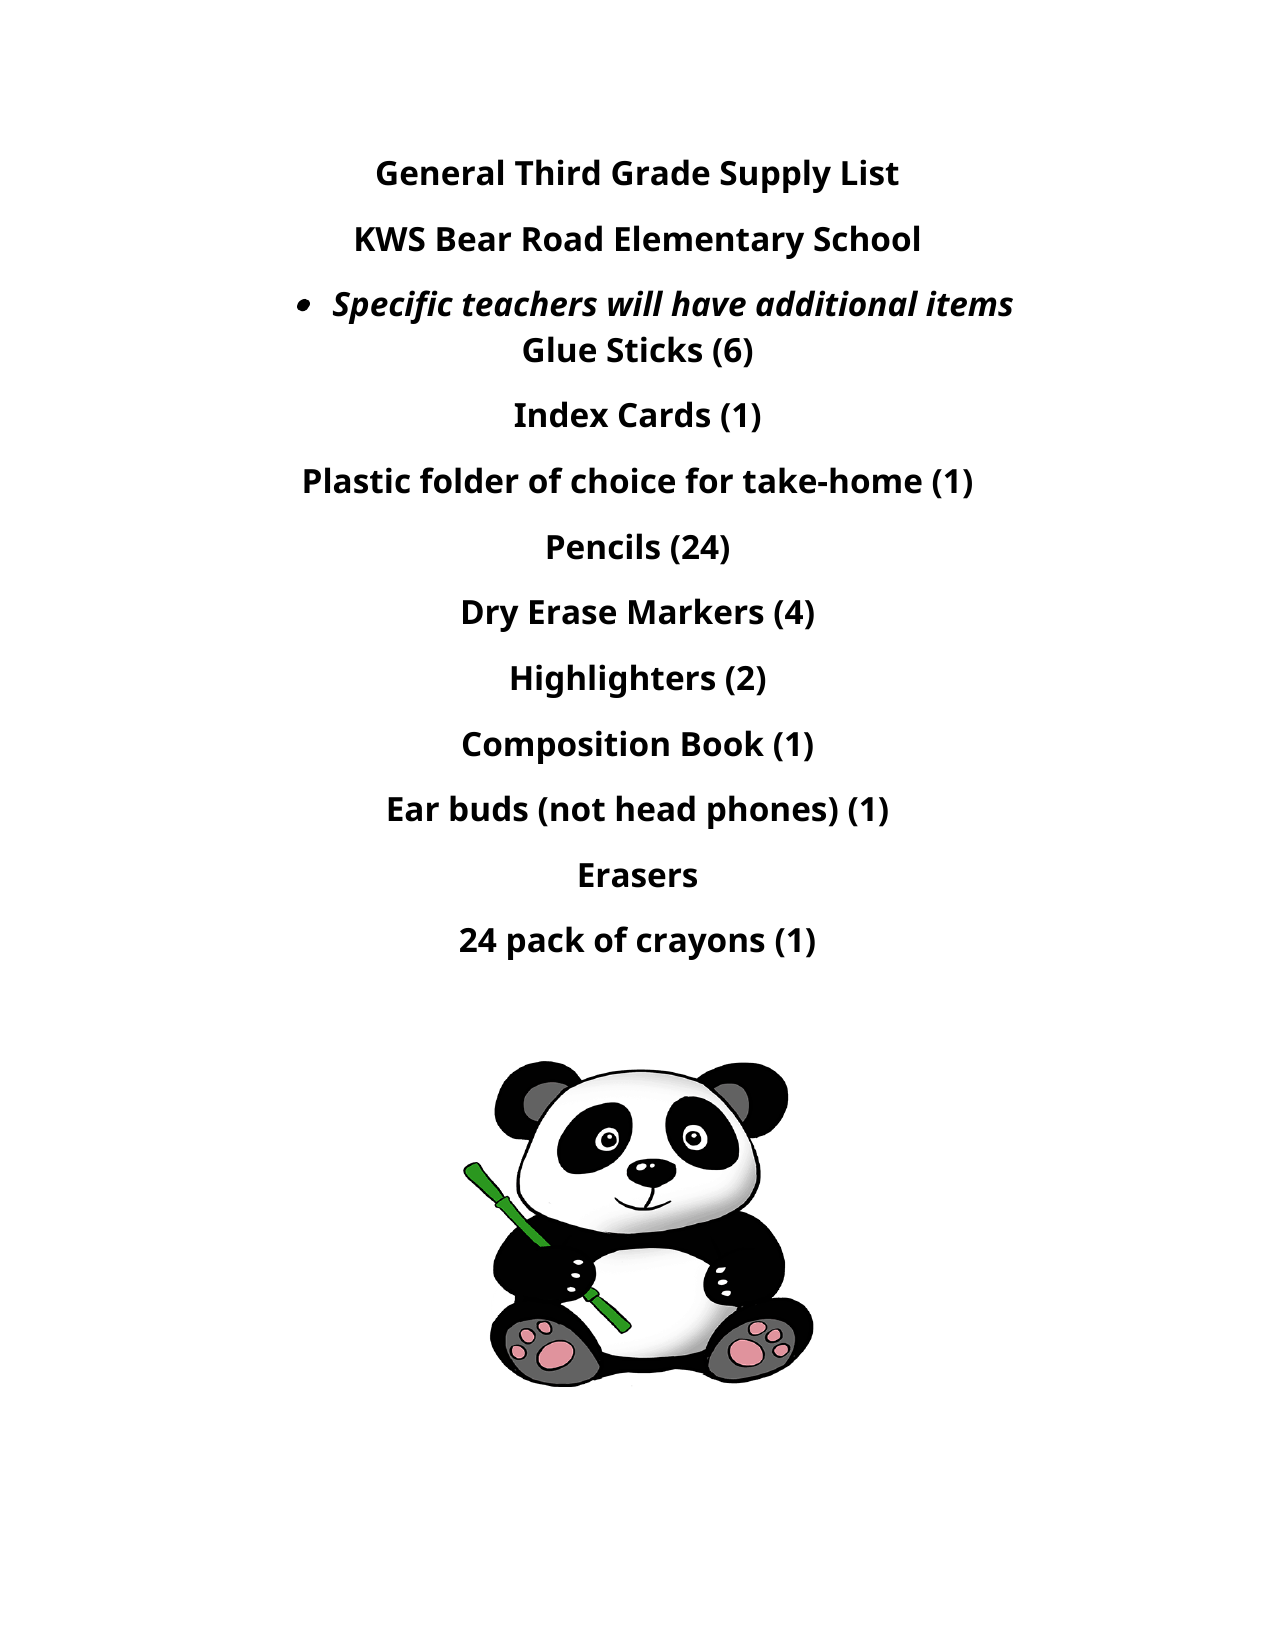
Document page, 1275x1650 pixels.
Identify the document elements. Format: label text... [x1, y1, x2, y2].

text Plastic folder of choice for take-home (1) [150, 458, 1125, 503]
list Specific teachers will have additional items [187, 281, 1125, 327]
text KWS Bear Road Elementary School [150, 216, 1125, 261]
text Erasers [150, 852, 1125, 897]
picture [410, 1048, 865, 1399]
text Index Cards (1) [150, 392, 1125, 438]
text 24 pack of crayons (1) [150, 917, 1125, 963]
text Glue Sticks (6) [150, 327, 1125, 372]
text General Third Grade Supply List [150, 150, 1125, 195]
text Composition Book (1) [150, 720, 1125, 766]
text Pencils (24) [150, 523, 1125, 569]
text Highlighters (2) [150, 655, 1125, 700]
text Dry Erase Markers (4) [150, 589, 1125, 634]
text Ear buds (not head phones) (1) [150, 786, 1125, 831]
